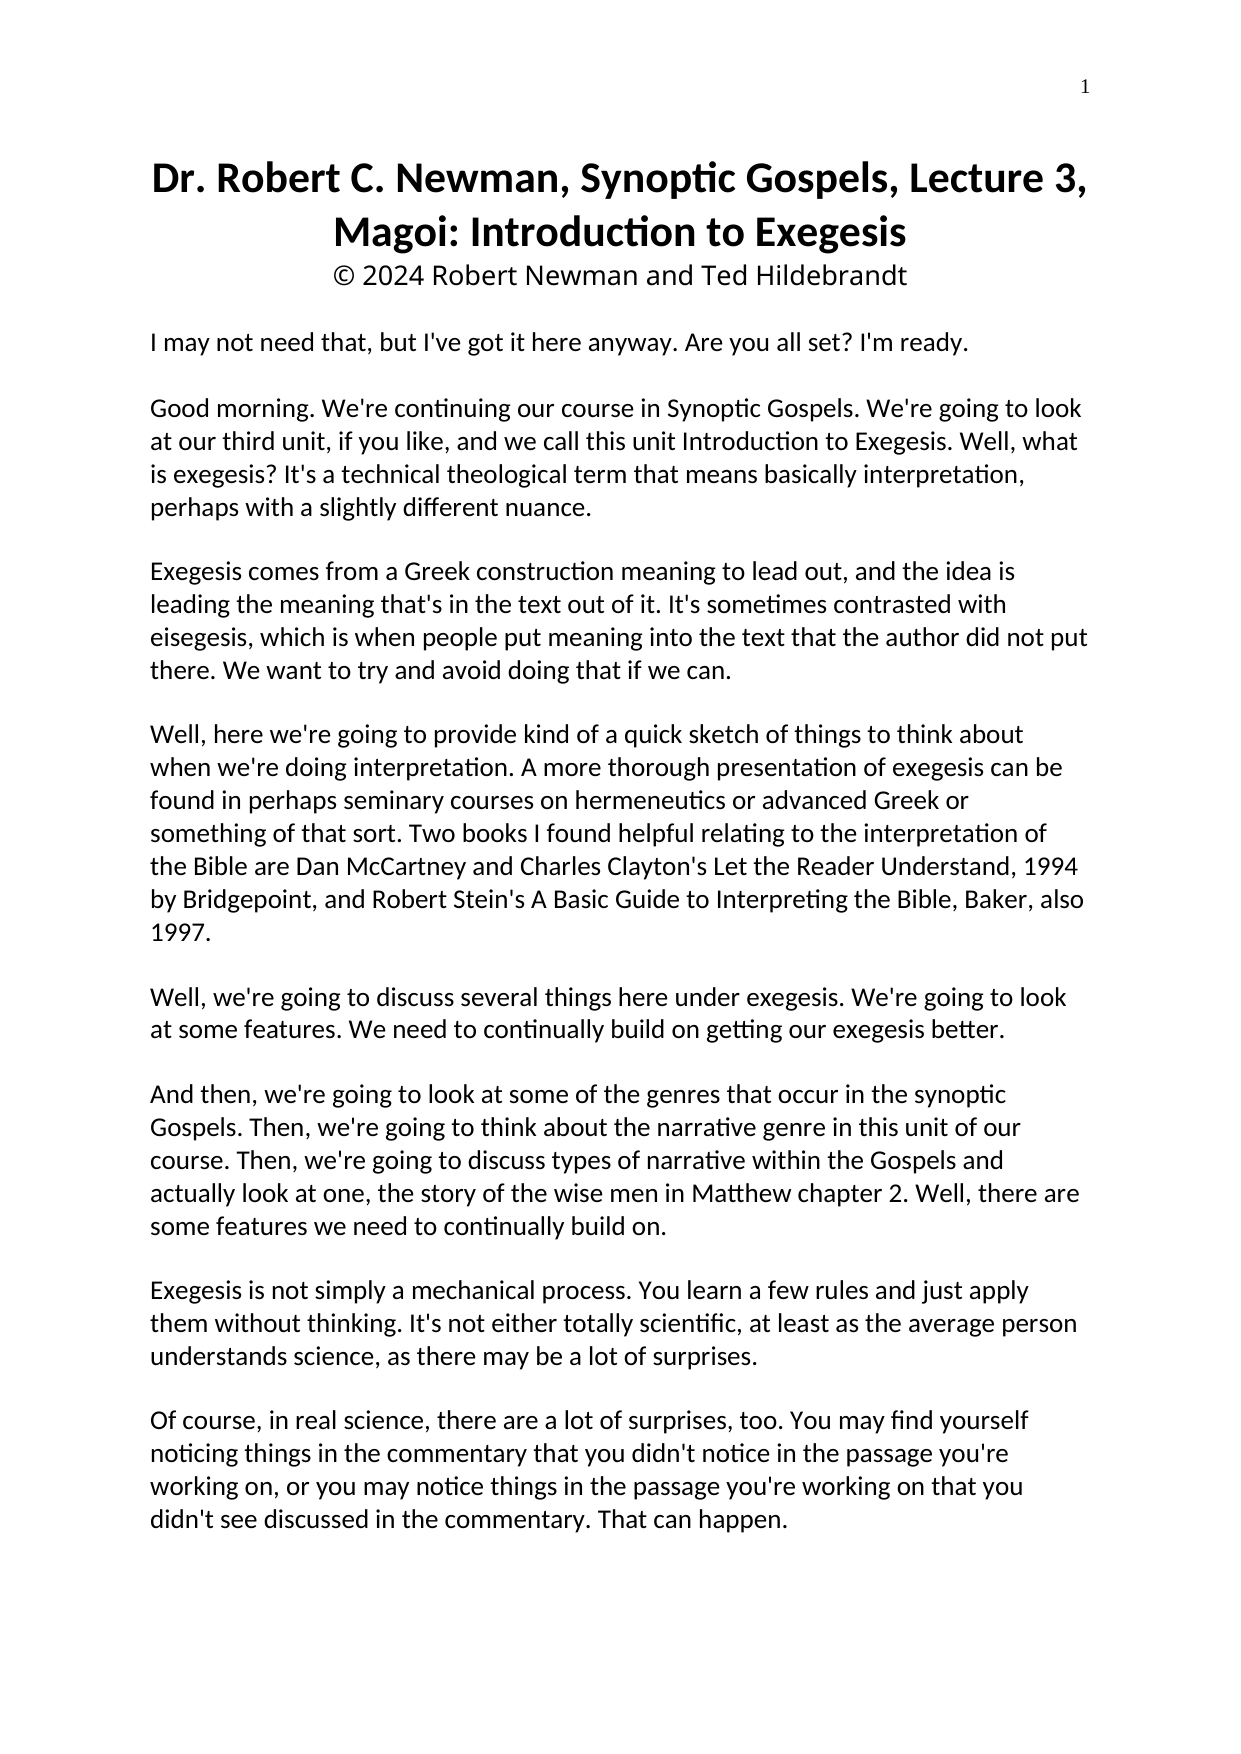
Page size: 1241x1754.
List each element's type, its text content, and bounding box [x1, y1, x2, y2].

text Exegesis comes from a Greek construction meaning to lead out, and the idea is leading the meaning that's in the text out of it. It's sometimes contrasted with eisegesis, which is when people put meaning into the text that the author did not put there. We want to try and avoid doing that if we can. [150, 554, 1090, 686]
text Dr. Robert C. Newman, Synoptic Gospels, Lecture 3, Magoi: Introduction to Exegesis © 2024 Robert Newman and Ted Hildebrandt [150, 150, 1090, 294]
text Exegesis is not simply a mechanical process. You learn a few rules and just apply them without thinking. It's not either totally scientific, at least as the average person understands science, as there may be a lot of surprises. [150, 1273, 1090, 1372]
text I may not need that, but I've got it here anyway. Are you all set? I'm ready. Good morning. We're continuing our course in Synoptic Gospels. We're going to look at our third unit, if you like, and we call this unit Introduction to Exegesis. Well, what is exegesis? It's a technical theological term that means basically interpretation, perhaps with a slightly different nuance. [150, 325, 1090, 523]
text And then, we're going to look at some of the genres that occur in the synoptic Gospels. Then, we're going to think about the narrative genre in this unit of our course. Then, we're going to discuss types of narrative within the Gospels and actually look at one, the story of the wise men in Matthew chapter 2. Well, there are some features we need to continually build on. [150, 1077, 1090, 1242]
text Of course, in real science, there are a lot of surprises, too. You may find yourself noticing things in the commentary that you didn't notice in the passage you're working on, or you may notice things in the passage you're working on that you didn't see discussed in the commentary. That can happen. [150, 1403, 1090, 1535]
text Well, here we're going to provide kind of a quick sketch of things to think about when we're doing interpretation. A more thorough presentation of exegesis can be found in perhaps seminary courses on hermeneutics or advanced Greek or something of that sort. Two books I found helpful relating to the interpretation of the Bible are Dan McCartney and Charles Clayton's Let the Reader Understand, 1994 by Bridgepoint, and Robert Stein's A Basic Guide to Interpreting the Bible, Baker, also 1997. [150, 717, 1090, 948]
text Well, we're going to discuss several things here under exegesis. We're going to look at some features. We need to continually build on getting our exegesis better. [150, 980, 1090, 1046]
